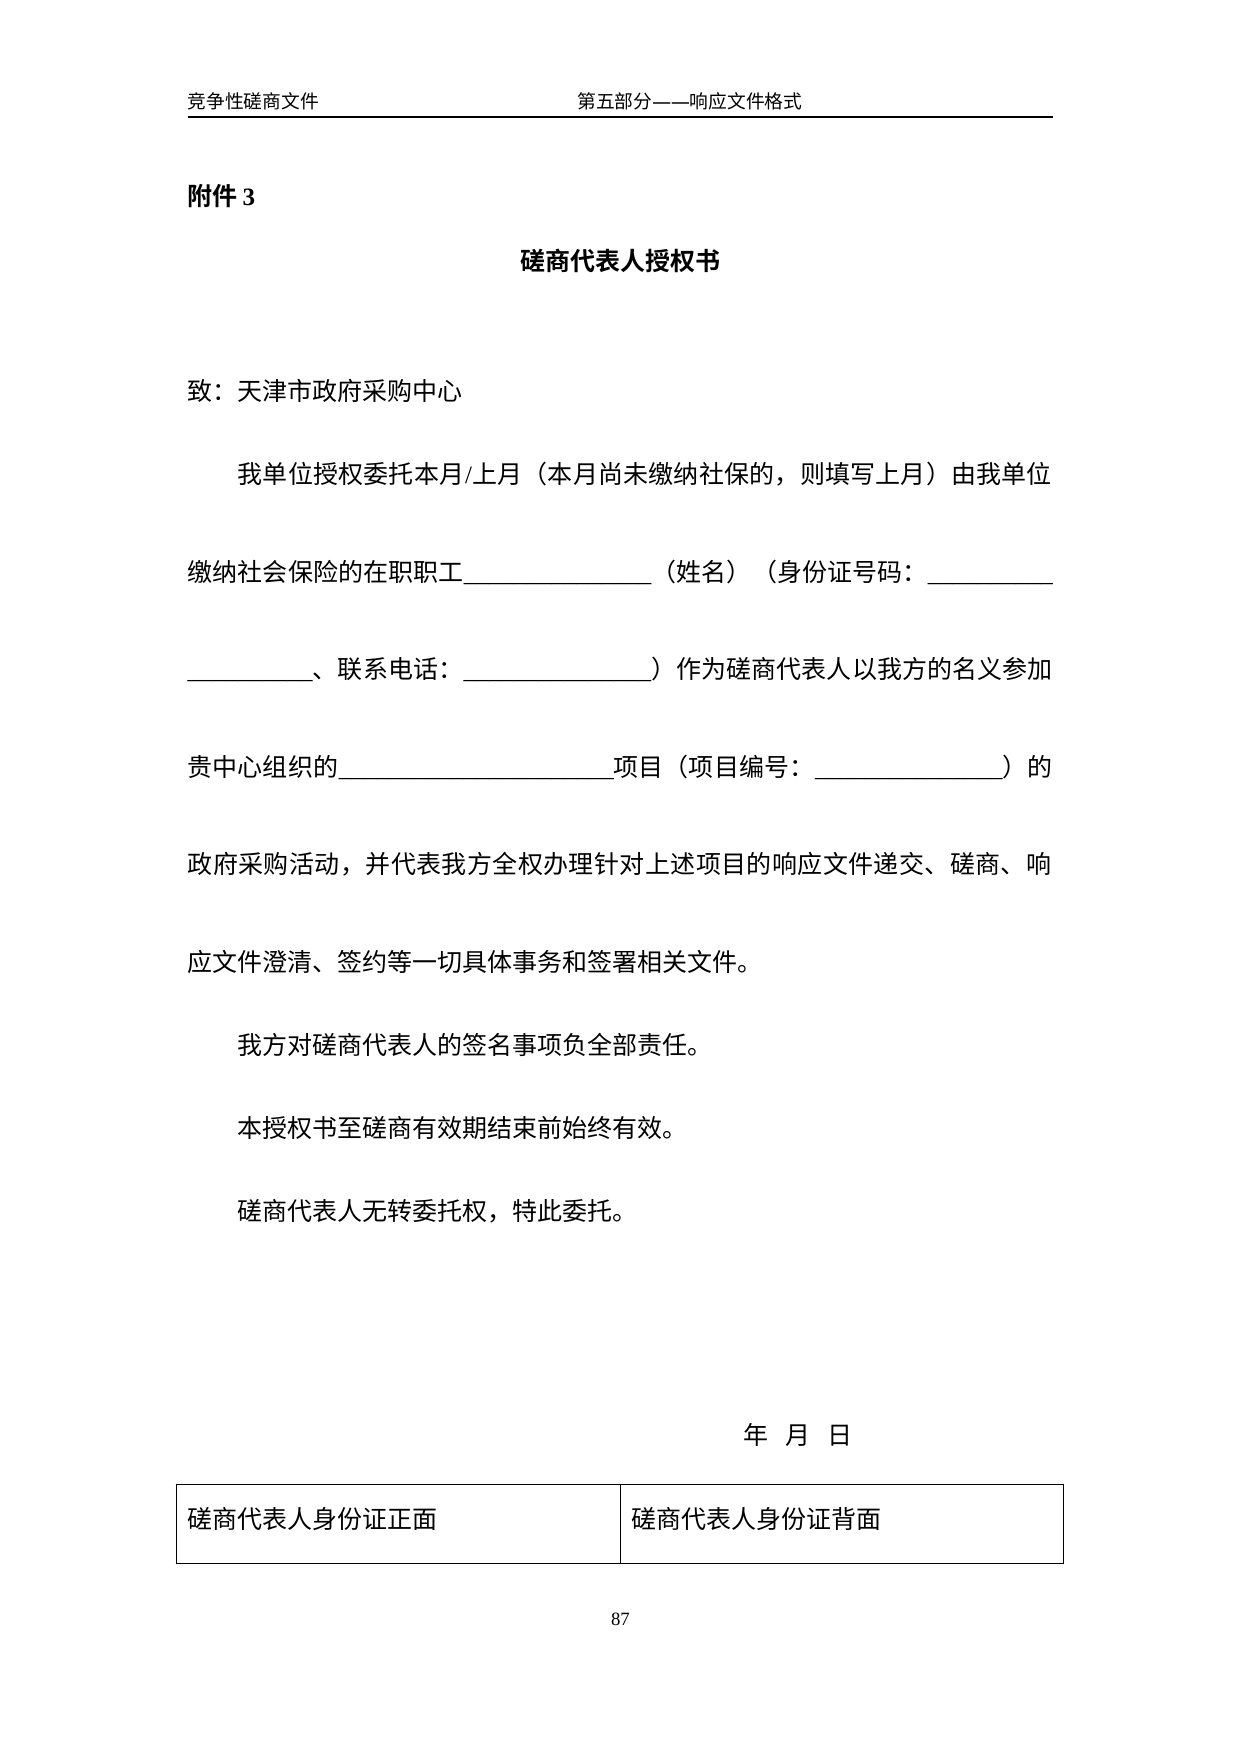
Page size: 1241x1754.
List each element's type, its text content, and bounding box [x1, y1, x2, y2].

text 我单位授权委托本月/上月（本月尚未缴纳社保的，则填写上月）由我单位缴纳社会保险的在职职工_______________（姓名）（身份证号码：____________________、联系电话：_______________）作为磋商代表人以我方的名义参加贵中心组织的______________________项目（项目编号：_______________）的政府采购活动，并代表我方全权办理针对上述项目的响应文件递交、磋商、响应文件澄清、签约等一切具体事务和签署相关文件。 [187, 440, 1053, 993]
text 磋商代表人授权书 [187, 227, 1053, 292]
text 磋商代表人无转委托权，特此委托。 [187, 1177, 1053, 1242]
text 致：天津市政府采购中心 [187, 357, 1053, 422]
table_header 磋商代表人身份证正面 [177, 1485, 620, 1562]
text 我方对磋商代表人的签名事项负全部责任。 [187, 1011, 1053, 1076]
text 附件3 [187, 162, 1053, 227]
table_header 磋商代表人身份证背面 [621, 1485, 1063, 1562]
text 本授权书至磋商有效期结束前始终有效。 [187, 1094, 1053, 1159]
text 年 月 日 [187, 1401, 1053, 1466]
